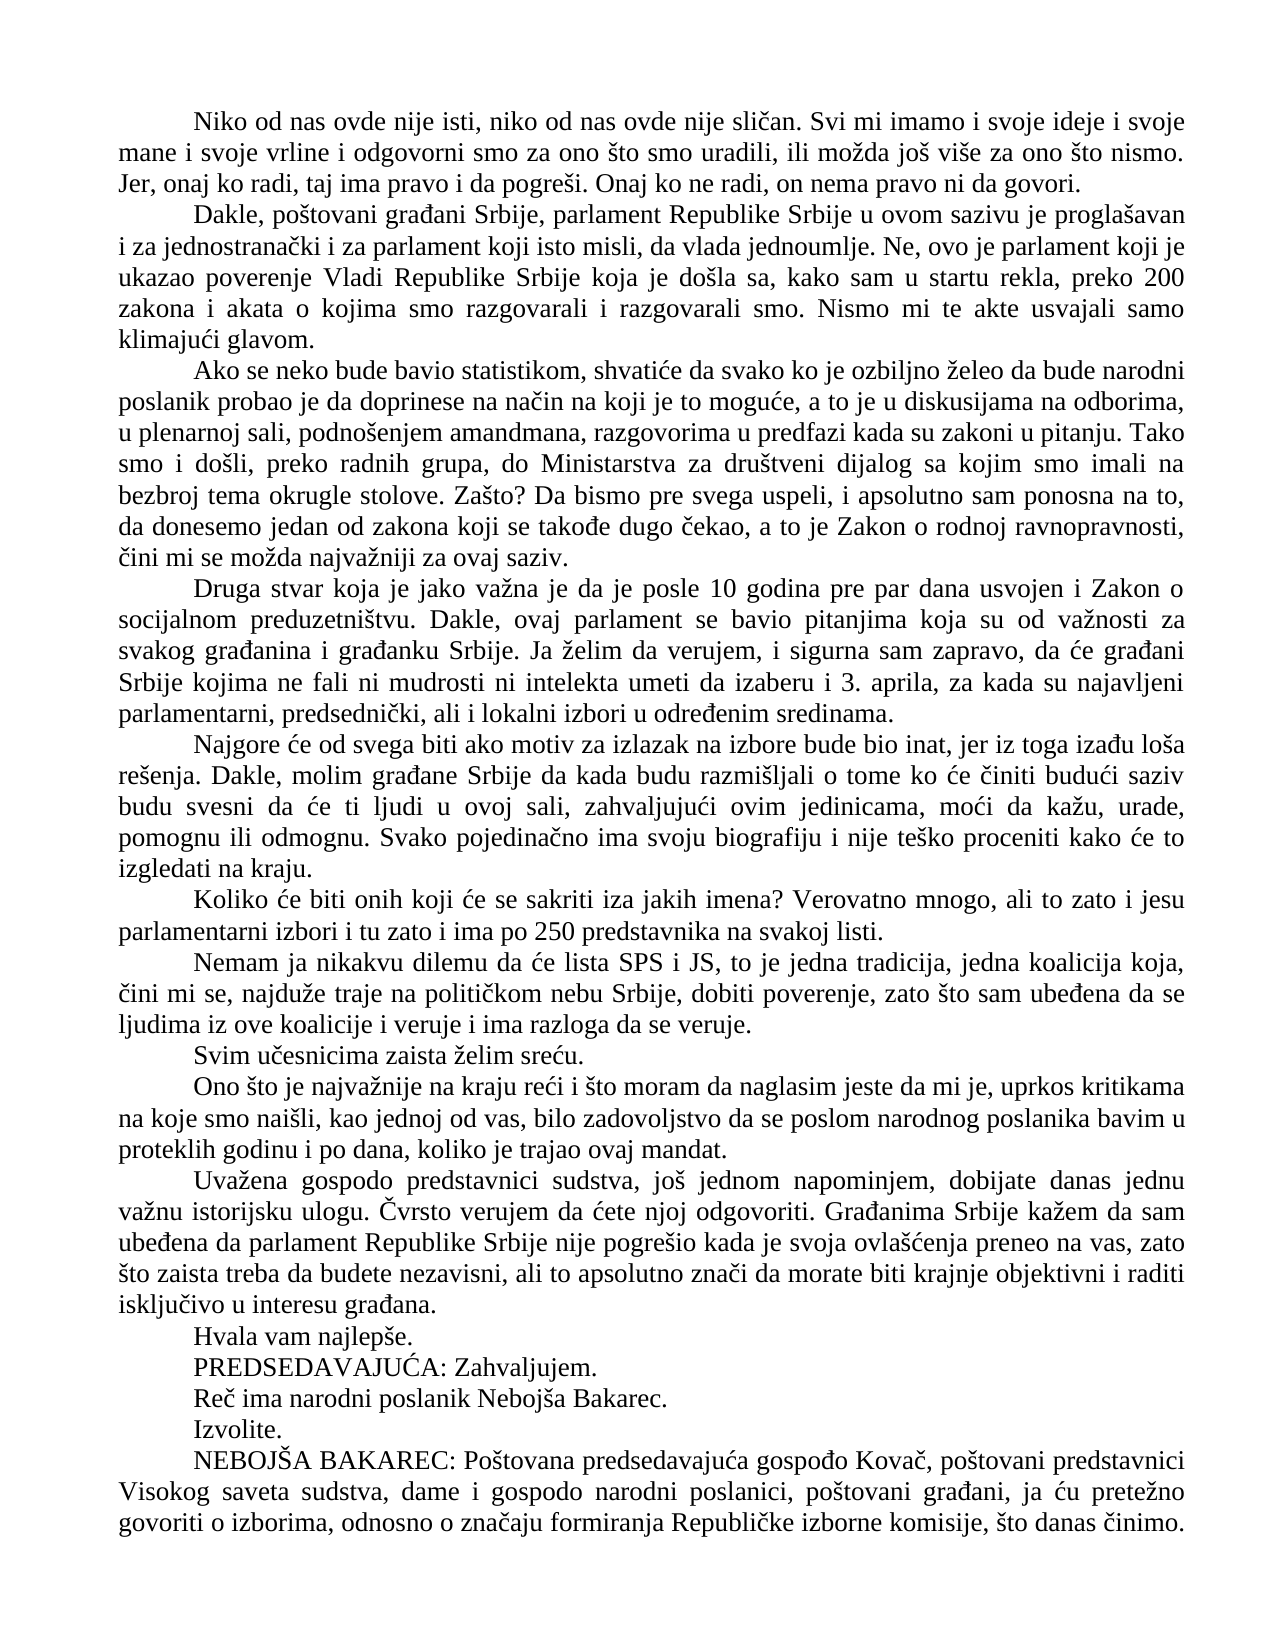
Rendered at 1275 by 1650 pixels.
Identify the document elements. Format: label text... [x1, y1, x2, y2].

text Nemam ja nikakvu dilemu da će lista SPS i JS, to je jedna tradicija, jedna koalicija koja, čini mi se, najduže traje na političkom nebu Srbije, dobiti poverenje, zato što sam ubeđena da se ljudima iz ove koalicije i veruje i ima razloga da se veruje. [118, 946, 1186, 1039]
text Reč ima narodni poslanik Nebojša Bakarec. [118, 1382, 1186, 1413]
text Najgore će od svega biti ako motiv za izlazak na izbore bude bio inat, jer iz toga izađu loša rešenja. Dakle, molim građane Srbije da kada budu razmišljali o tome ko će činiti budući saziv budu svesni da će ti ljudi u ovoj sali, zahvaljujući ovim jedinicama, moći da kažu, urade, pomognu ili odmognu. Svako pojedinačno ima svoju biografiju i nije teško proceniti kako će to izgledati na kraju. [118, 728, 1186, 884]
text Uvažena gospodo predstavnici sudstva, još jednom napominjem, dobijate danas jednu važnu istorijsku ulogu. Čvrsto verujem da ćete njoj odgovoriti. Građanima Srbije kažem da sam ubeđena da parlament Republike Srbije nije pogrešio kada je svoja ovlašćenja preneo na vas, zato što zaista treba da budete nezavisni, ali to apsolutno znači da morate biti krajnje objektivni i raditi isključivo u interesu građana. [118, 1164, 1186, 1320]
text Niko od nas ovde nije isti, niko od nas ovde nije sličan. Svi mi imamo i svoje ideje i svoje mane i svoje vrline i odgovorni smo za ono što smo uradili, ili možda još više za ono što nismo. Jer, onaj ko radi, taj ima pravo i da pogreši. Onaj ko ne radi, on nema pravo ni da govori. [118, 105, 1186, 198]
text Dakle, poštovani građani Srbije, parlament Republike Srbije u ovom sazivu je proglašavan i za jednostranački i za parlament koji isto misli, da vlada jednoumlje. Ne, ovo je parlament koji je ukazao poverenje Vladi Republike Srbije koja je došla sa, kako sam u startu rekla, preko 200 zakona i akata o kojima smo razgovarali i razgovarali smo. Nismo mi te akte usvajali samo klimajući glavom. [118, 198, 1186, 354]
text Koliko će biti onih koji će se sakriti iza jakih imena? Verovatno mnogo, ali to zato i jesu parlamentarni izbori i tu zato i ima po 250 predstavnika na svakoj listi. [118, 884, 1186, 946]
text Svim učesnicima zaista želim sreću. [118, 1039, 1186, 1071]
text Hvala vam najlepše. [118, 1320, 1186, 1351]
text PREDSEDAVAJUĆA: Zahvaljujem. [118, 1351, 1186, 1382]
text Ako se neko bude bavio statistikom, shvatiće da svako ko je ozbiljno želeo da bude narodni poslanik probao je da doprinese na način na koji je to moguće, a to je u diskusijama na odborima, u plenarnoj sali, podnošenjem amandmana, razgovorima u predfazi kada su zakoni u pitanju. Tako smo i došli, preko radnih grupa, do Ministarstva za društveni dijalog sa kojim smo imali na bezbroj tema okrugle stolove. Zašto? Da bismo pre svega uspeli, i apsolutno sam ponosna na to, da donesemo jedan od zakona koji se takođe dugo čekao, a to je Zakon o rodnoj ravnopravnosti, čini mi se možda najvažniji za ovaj saziv. [118, 354, 1186, 572]
text Ono što je najvažnije na kraju reći i što moram da naglasim jeste da mi je, uprkos kritikama na koje smo naišli, kao jednoj od vas, bilo zadovoljstvo da se poslom narodnog poslanika bavim u proteklih godinu i po dana, koliko je trajao ovaj mandat. [118, 1071, 1186, 1164]
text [118, 1444, 1186, 1538]
text Izvolite. [118, 1413, 1186, 1444]
text Druga stvar koja je jako važna je da je posle 10 godina pre par dana usvojen i Zakon o socijalnom preduzetništvu. Dakle, ovaj parlament se bavio pitanjima koja su od važnosti za svakog građanina i građanku Srbije. Ja želim da verujem, i sigurna sam zapravo, da će građani Srbije kojima ne fali ni mudrosti ni intelekta umeti da izaberu i 3. aprila, za kada su najavljeni parlamentarni, predsednički, ali i lokalni izbori u određenim sredinama. [118, 572, 1186, 728]
